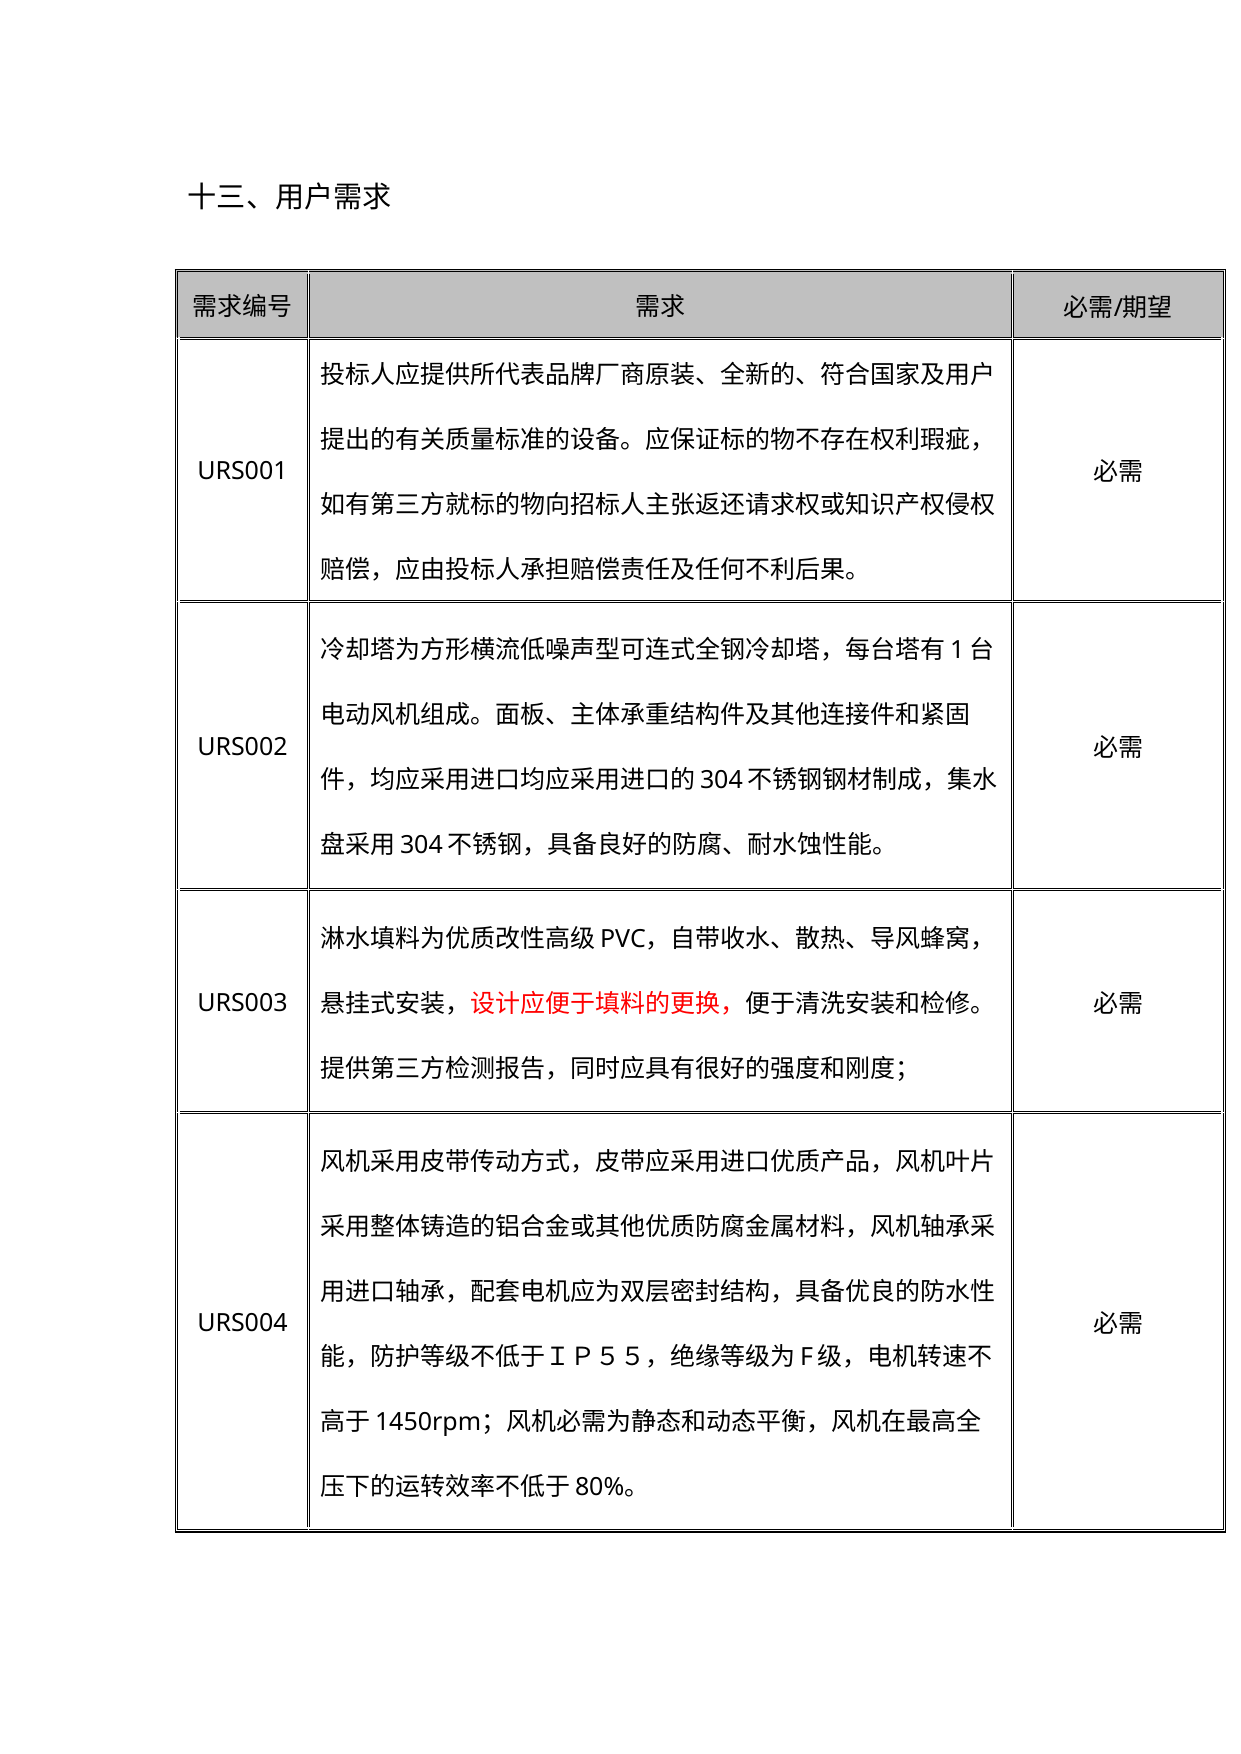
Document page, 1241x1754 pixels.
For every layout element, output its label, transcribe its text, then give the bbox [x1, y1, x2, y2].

table_cell 必需 [1013, 600, 1224, 888]
table_cell URS001 [178, 337, 307, 600]
table_cell 冷却塔为方形横流低噪声型可连式全钢冷却塔，每台塔有1台电动风机组成。面板、主体承重结构件及其他连接件和紧固件，均应采用进口均应采用进口的304不锈钢钢材制成，集水盘采用304不锈钢，具备良好的防腐、耐水蚀性能。 [310, 603, 1011, 888]
text 十三、用户需求 [187, 162, 1053, 227]
table_cell 投标人应提供所代表品牌厂商原装、全新的、符合国家及用户提出的有关质量标准的设备。应保证标的物不存在权利瑕疵，如有第三方就标的物向招标人主张返还请求权或知识产权侵权赔偿，应由投标人承担赔偿责任及任何不利后果。 [310, 340, 1011, 600]
table_cell 风机采用皮带传动方式，皮带应采用进口优质产品，风机叶片采用整体铸造的铝合金或其他优质防腐金属材料，风机轴承采用进口轴承，配套电机应为双层密封结构，具备优良的防水性能，防护等级不低于ＩＰ５５，绝缘等级为F级，电机转速不高于1450rpm；风机必需为静态和动态平衡，风机在最高全压下的运转效率不低于80%。 [309, 1114, 1012, 1529]
table_cell URS004 [176, 1111, 308, 1529]
table_cell 必需 [1013, 1111, 1224, 1529]
table_cell URS002 [176, 600, 308, 888]
table_cell 必需 [1014, 337, 1223, 600]
table_cell 淋水填料为优质改性高级PVC，自带收水、散热、导风蜂窝，悬挂式安装，设计应便于填料的更换，便于清洗安装和检修。提供第三方检测报告，同时应具有很好的强度和刚度； [310, 891, 1011, 1111]
table_header 需求 [309, 272, 1012, 337]
table_header 必需/期望 [1013, 272, 1223, 337]
table_cell 必需 [1013, 888, 1224, 1111]
table_cell URS003 [176, 888, 308, 1111]
table_header 需求编号 [178, 272, 308, 337]
